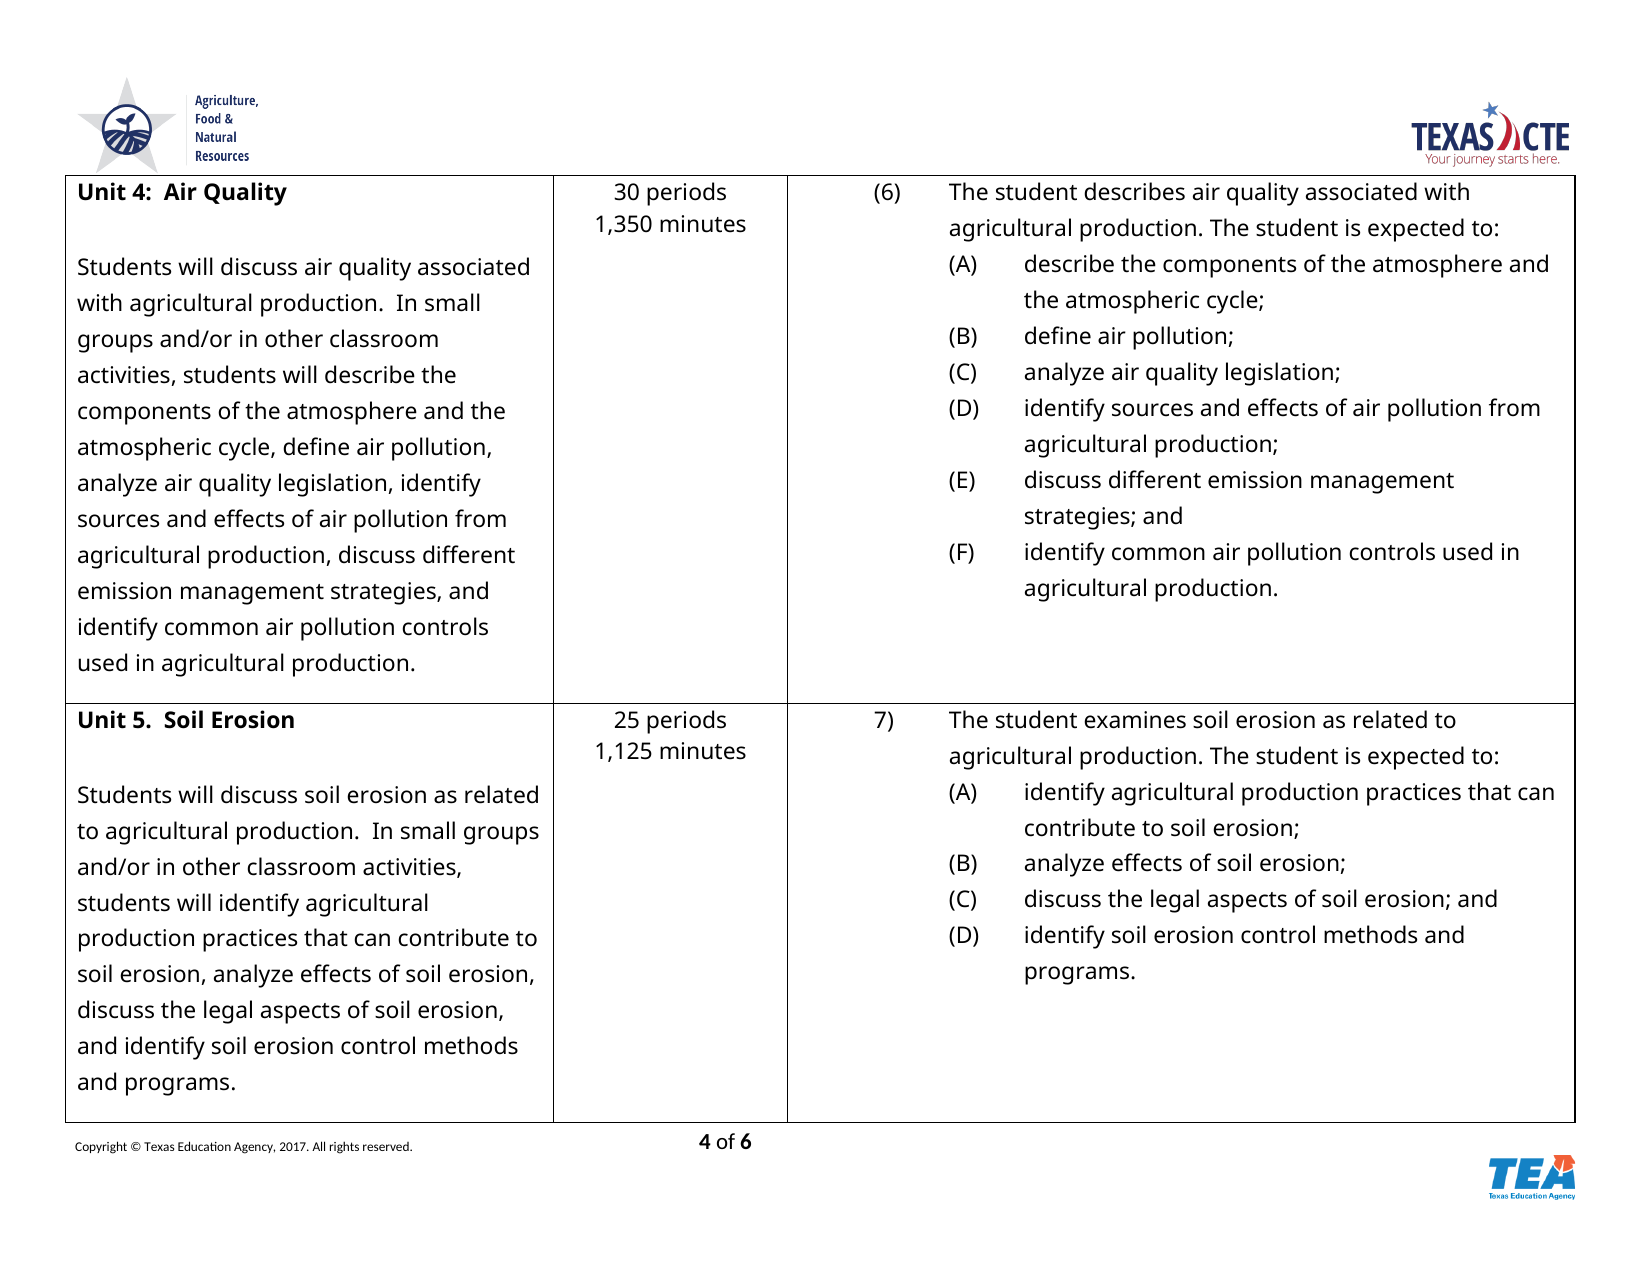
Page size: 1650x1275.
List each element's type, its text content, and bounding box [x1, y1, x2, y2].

table_cell [66, 704, 553, 1122]
picture [1488, 1155, 1575, 1200]
table_cell [66, 176, 553, 703]
picture [1395, 92, 1585, 176]
picture [75, 75, 284, 175]
table_cell [554, 704, 787, 1122]
table_cell 7) The student examines soil erosion as related to agricultural production. The student is expected to: (A) identify agricultural production practices that can contribute to soil erosion; (B) analyze effects of soil erosion; (C) discuss the legal aspects of soil erosion; and (D) identify soil erosion control methods and programs. [788, 704, 1574, 1122]
table_cell (6) The student describes air quality associated with agricultural production. The student is expected to: (A) describe the components of the atmosphere and the atmospheric cycle; (B) define air pollution; (C) analyze air quality legislation; (D) identify sources and effects of air pollution from agricultural production; (E) discuss different emission management strategies; and (F) identify common air pollution controls used in agricultural production. [788, 176, 1574, 703]
table_cell [554, 176, 787, 703]
